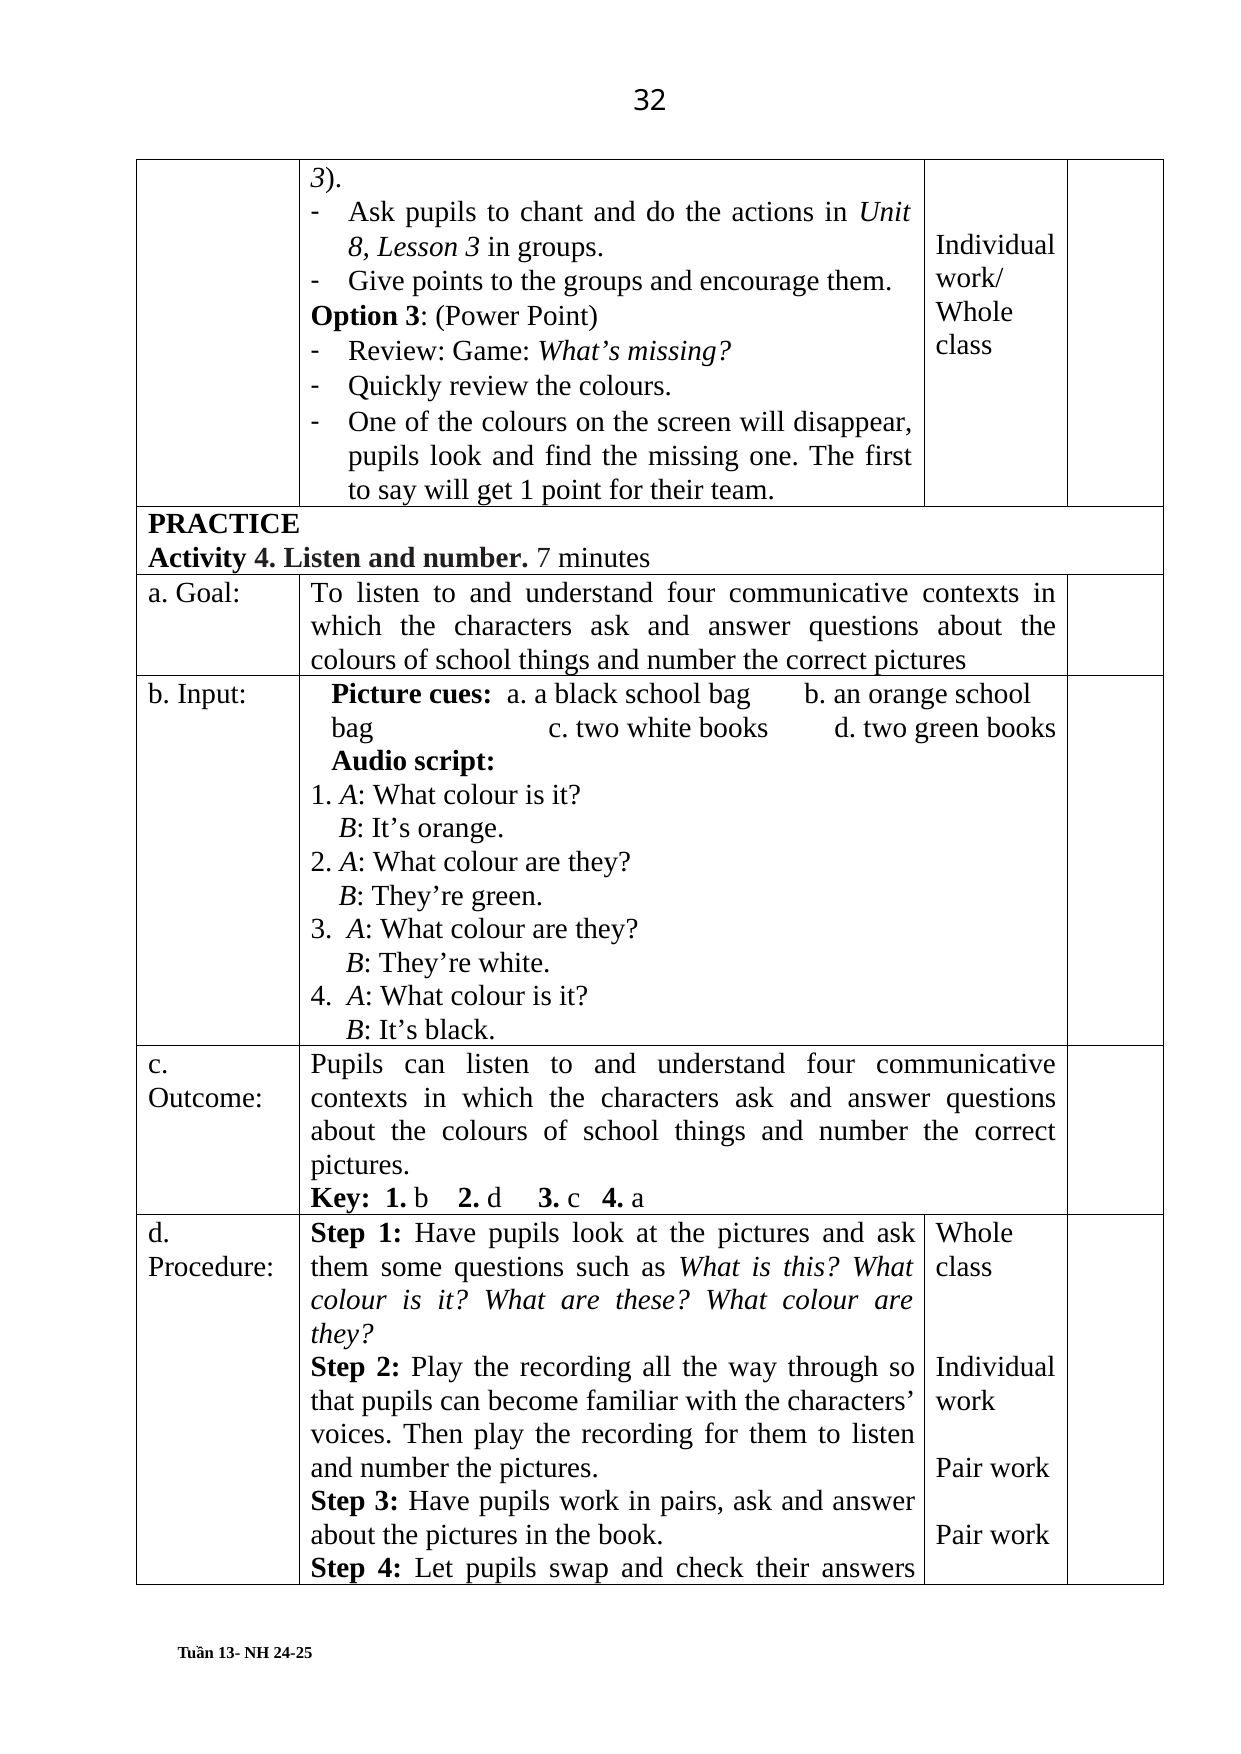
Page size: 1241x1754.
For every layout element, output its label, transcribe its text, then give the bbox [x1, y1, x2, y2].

table_cell PRACTICE Activity 4. Listen and number. 7 minutes [137, 507, 1163, 574]
table_cell a. Goal: [137, 575, 299, 675]
table_cell Picture cues: a. a black school bag b. an orange school bag c. two white books d. two green books Audio script: 1. A: What colour is it? B: It’s orange. 2. A: What colour are they? B: They’re green. 3. A: What colour are they? B: They’re white. 4. A: What colour is it? B: It’s black. [300, 676, 1067, 1045]
table_cell d. Procedure: [137, 1215, 299, 1584]
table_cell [925, 160, 1067, 506]
table_cell Pupils can listen to and understand four communicative contexts in which the characters ask and answer questions about the colours of school things and number the correct pictures. Key: 1. b 2. d 3. c 4. a [300, 1046, 1067, 1214]
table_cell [300, 1215, 924, 1584]
table_cell [1068, 1215, 1163, 1584]
table_cell b. Input: [137, 676, 299, 1045]
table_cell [925, 1215, 1067, 1584]
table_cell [300, 160, 924, 506]
table_cell [1068, 160, 1163, 506]
table_cell [1068, 676, 1163, 1045]
table_cell [1068, 1046, 1163, 1214]
table_cell c. Outcome: [137, 1046, 299, 1214]
table_cell [1068, 575, 1163, 675]
table_cell To listen to and understand four communicative contexts in which the characters ask and answer questions about the colours of school things and number the correct pictures [300, 575, 1067, 675]
table_cell [137, 160, 299, 506]
